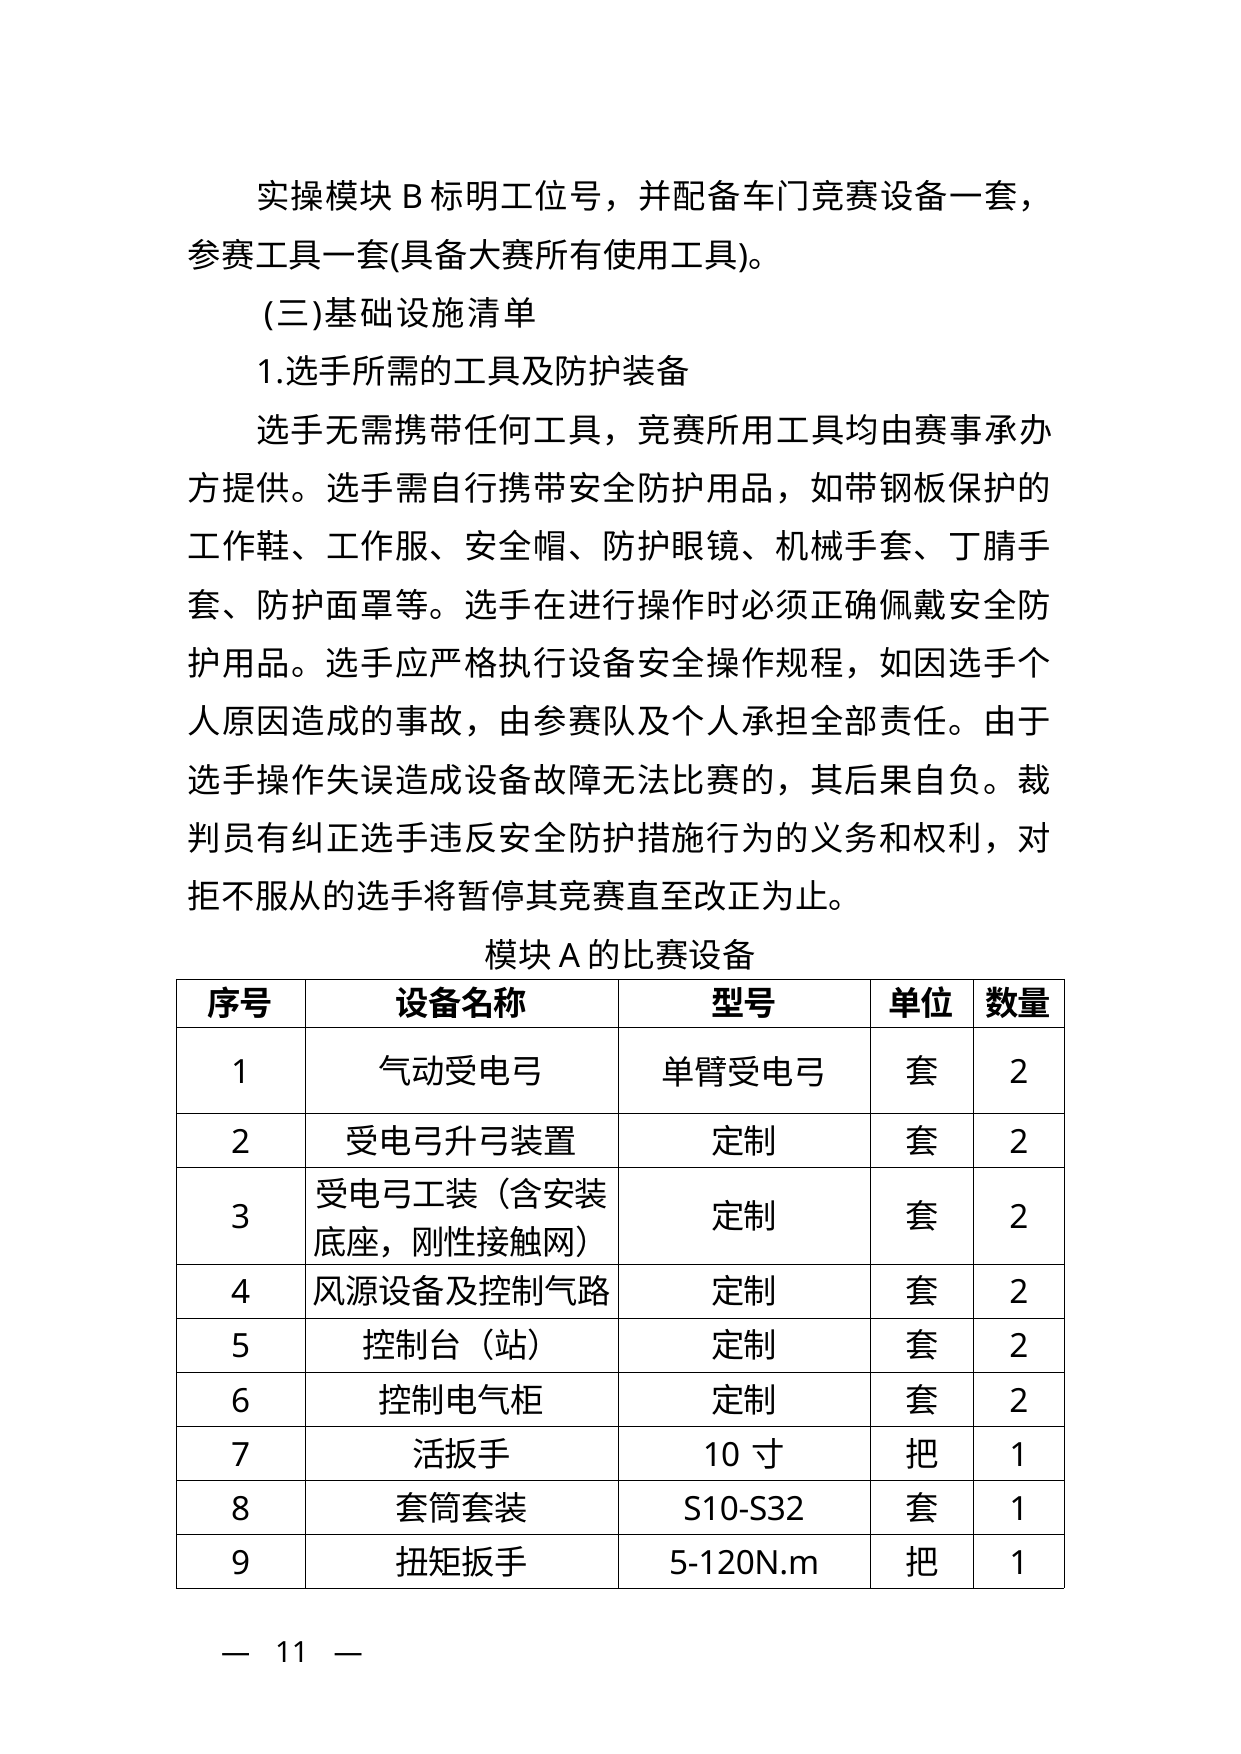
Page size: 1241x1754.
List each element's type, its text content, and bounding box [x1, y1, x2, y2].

table_cell 3 [177, 1168, 305, 1264]
table_cell 1 [974, 1427, 1064, 1480]
table_cell 活扳手 [306, 1427, 618, 1480]
table_cell 定制 [619, 1265, 870, 1318]
table_cell 7 [177, 1427, 305, 1480]
table_header 设备名称 [306, 980, 618, 1027]
table_cell 4 [177, 1265, 305, 1318]
table_cell 受电弓升弓装置 [306, 1114, 618, 1167]
table_cell S10-S32 [619, 1481, 870, 1534]
table_cell 套 [871, 1265, 973, 1318]
table_cell 控制台（站） [306, 1319, 618, 1372]
table_cell 套 [871, 1373, 973, 1426]
table_cell 2 [974, 1319, 1064, 1372]
table_cell 9 [177, 1535, 305, 1588]
table_cell 风源设备及控制气路 [306, 1265, 618, 1318]
table_cell 8 [177, 1481, 305, 1534]
table_header 序号 [177, 980, 305, 1027]
table_cell 6 [177, 1373, 305, 1426]
table_cell 把 [871, 1427, 973, 1480]
table_cell 5-120N.m [619, 1535, 870, 1588]
table_cell 气动受电弓 [306, 1028, 618, 1113]
table_cell 10 寸 [619, 1427, 870, 1480]
table_cell 套 [871, 1481, 973, 1534]
table_cell 套 [871, 1319, 973, 1372]
table_header 单位 [871, 980, 973, 1027]
text 选手无需携带任何工具，竞赛所用工具均由赛事承办方提供。选手需自行携带安全防护用品，如带钢板保护的工作鞋、工作服、安全帽、防护眼镜、机械手套、丁腈手套、防护面罩等。选手在进行操作时必须正确佩戴安全防护用品。选手应严格执行设备安全操作规程，如因选手个人原因造成的事故，由参赛队及个人承担全部责任。由于选手操作失误造成设备故障无法比赛的，其后果自负。裁判员有纠正选手违反安全防护措施行为的义务和权利，对拒不服从的选手将暂停其竞赛直至改正为止。 [187, 395, 1053, 920]
table_cell 受电弓工装（含安装底座，刚性接触网） [306, 1168, 618, 1264]
table_header 型号 [619, 980, 870, 1027]
table_cell 套筒套装 [306, 1481, 618, 1534]
table_cell 1 [974, 1535, 1064, 1588]
table_cell 2 [974, 1265, 1064, 1318]
table_cell 1 [177, 1028, 305, 1113]
table_cell 定制 [619, 1319, 870, 1372]
table_header 数量 [974, 980, 1064, 1027]
table_cell 2 [974, 1114, 1064, 1167]
table_cell 控制电气柜 [306, 1373, 618, 1426]
table_cell 2 [177, 1114, 305, 1167]
table_cell 定制 [619, 1373, 870, 1426]
table_cell 单臂受电弓 [619, 1028, 870, 1113]
table_cell 定制 [619, 1114, 870, 1167]
text 实操模块B标明工位号，并配备车门竞赛设备一套，参赛工具一套(具备大赛所有使用工具)。 [187, 162, 1053, 279]
text 模块A的比赛设备 [187, 920, 1053, 979]
table_cell 2 [974, 1168, 1064, 1264]
table_cell 2 [974, 1028, 1064, 1113]
table_cell 套 [871, 1114, 973, 1167]
table_cell 定制 [619, 1168, 870, 1264]
table_cell 套 [871, 1168, 973, 1264]
table_cell 5 [177, 1319, 305, 1372]
table_cell 把 [871, 1535, 973, 1588]
table_cell 扭矩扳手 [306, 1535, 618, 1588]
text 1.选手所需的工具及防护装备 [187, 337, 1053, 395]
table_cell 2 [974, 1373, 1064, 1426]
table_cell 1 [974, 1481, 1064, 1534]
table_cell 套 [871, 1028, 973, 1113]
text (三)基础设施清单 [187, 279, 1053, 337]
